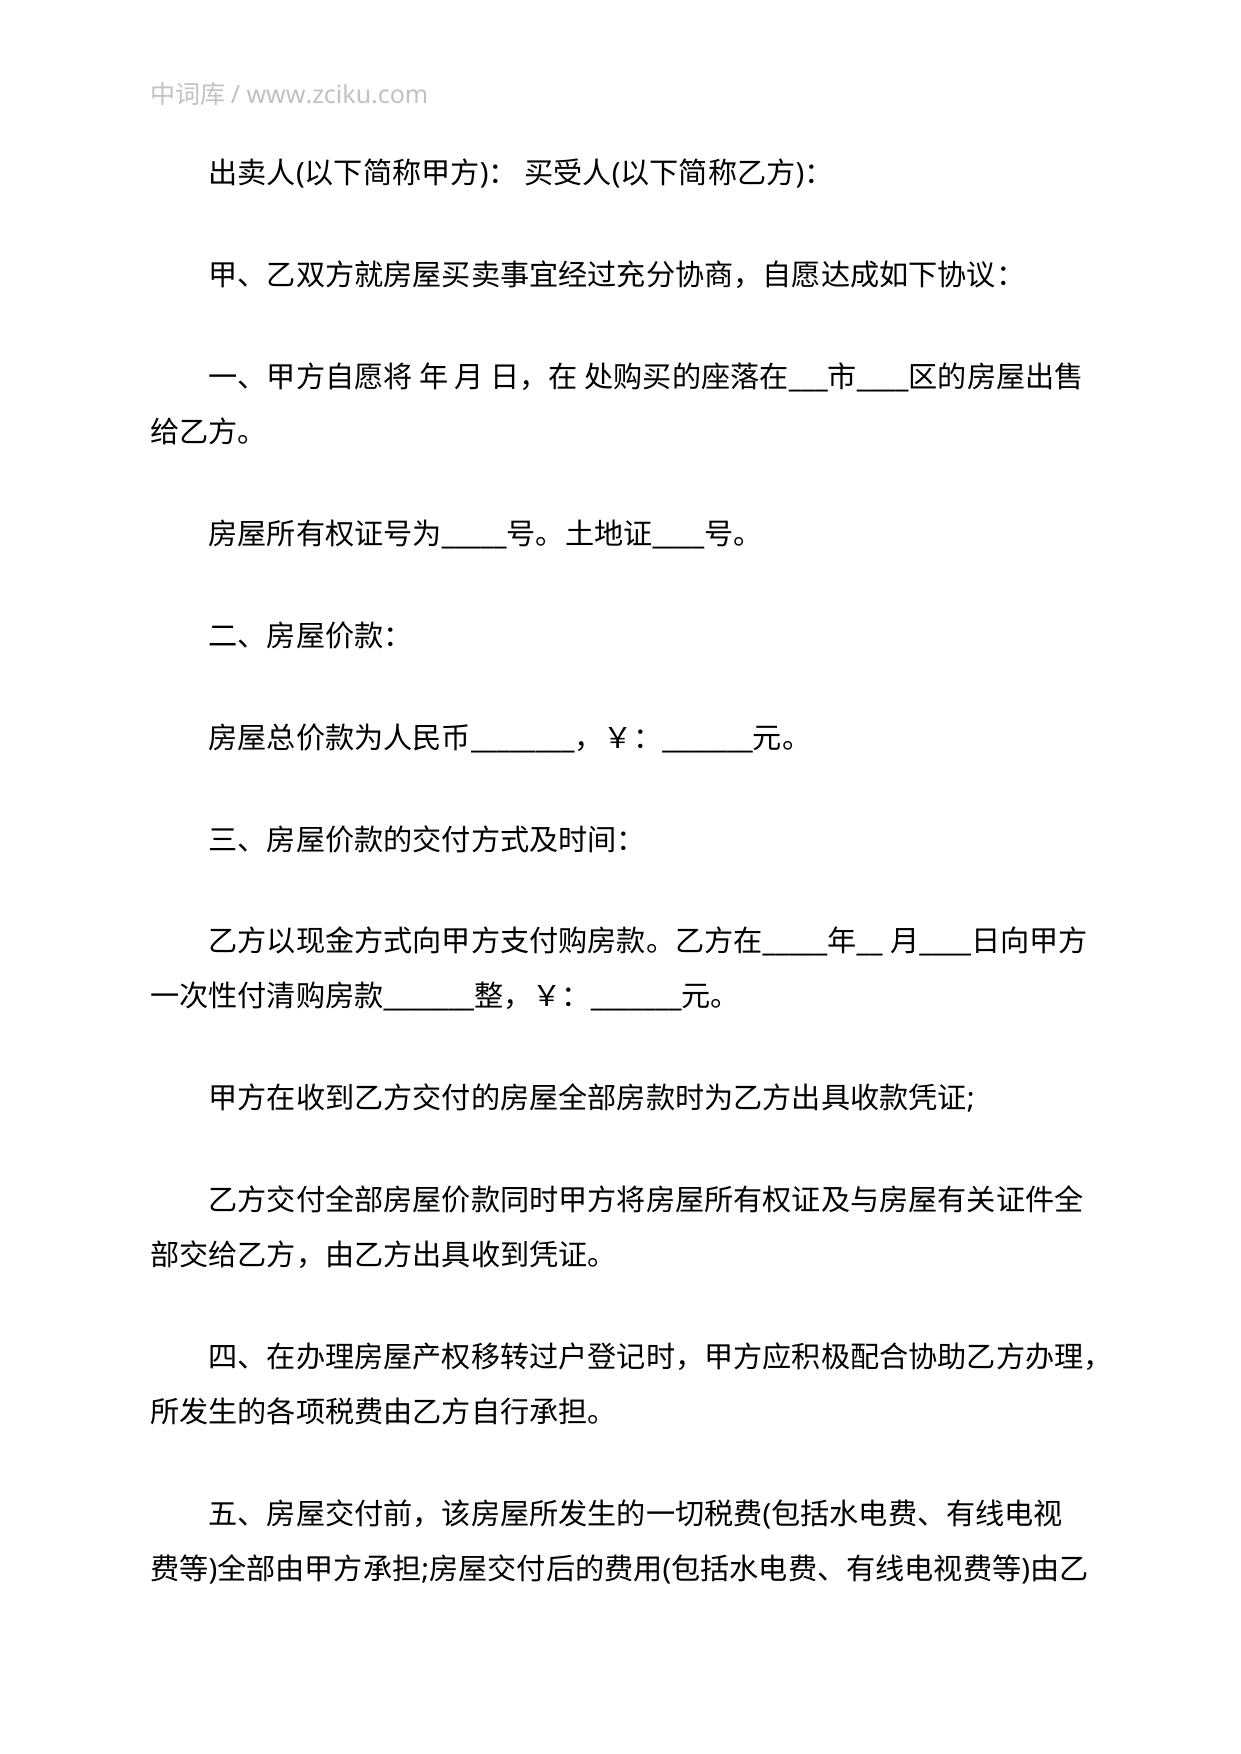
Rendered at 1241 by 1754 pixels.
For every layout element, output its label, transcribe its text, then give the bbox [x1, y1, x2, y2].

text 三、房屋价款的交付方式及时间： [150, 816, 1090, 858]
text 房屋所有权证号为_____号。土地证____号。 [150, 511, 1090, 553]
text 四、在办理房屋产权移转过户登记时，甲方应积极配合协助乙方办理，所发生的各项税费由乙方自行承担。 [150, 1334, 1090, 1431]
text 乙方交付全部房屋价款同时甲方将房屋所有权证及与房屋有关证件全部交给乙方，由乙方出具收到凭证。 [150, 1177, 1090, 1274]
text 一、甲方自愿将 年 月 日，在 处购买的座落在___市____区的房屋出售给乙方。 [150, 354, 1090, 451]
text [150, 1490, 1090, 1588]
text 甲、乙双方就房屋买卖事宜经过充分协商，自愿达成如下协议： [150, 252, 1090, 294]
text 乙方以现金方式向甲方支付购房款。乙方在_____年__ 月____日向甲方一次性付清购房款_______整，￥：_______元。 [150, 918, 1090, 1015]
text 房屋总价款为人民币________，￥：_______元。 [150, 714, 1090, 757]
text 甲方在收到乙方交付的房屋全部房款时为乙方出具收款凭证; [150, 1075, 1090, 1117]
text 出卖人(以下简称甲方)： 买受人(以下简称乙方)： [150, 150, 1090, 192]
text 二、房屋价款： [150, 612, 1090, 655]
